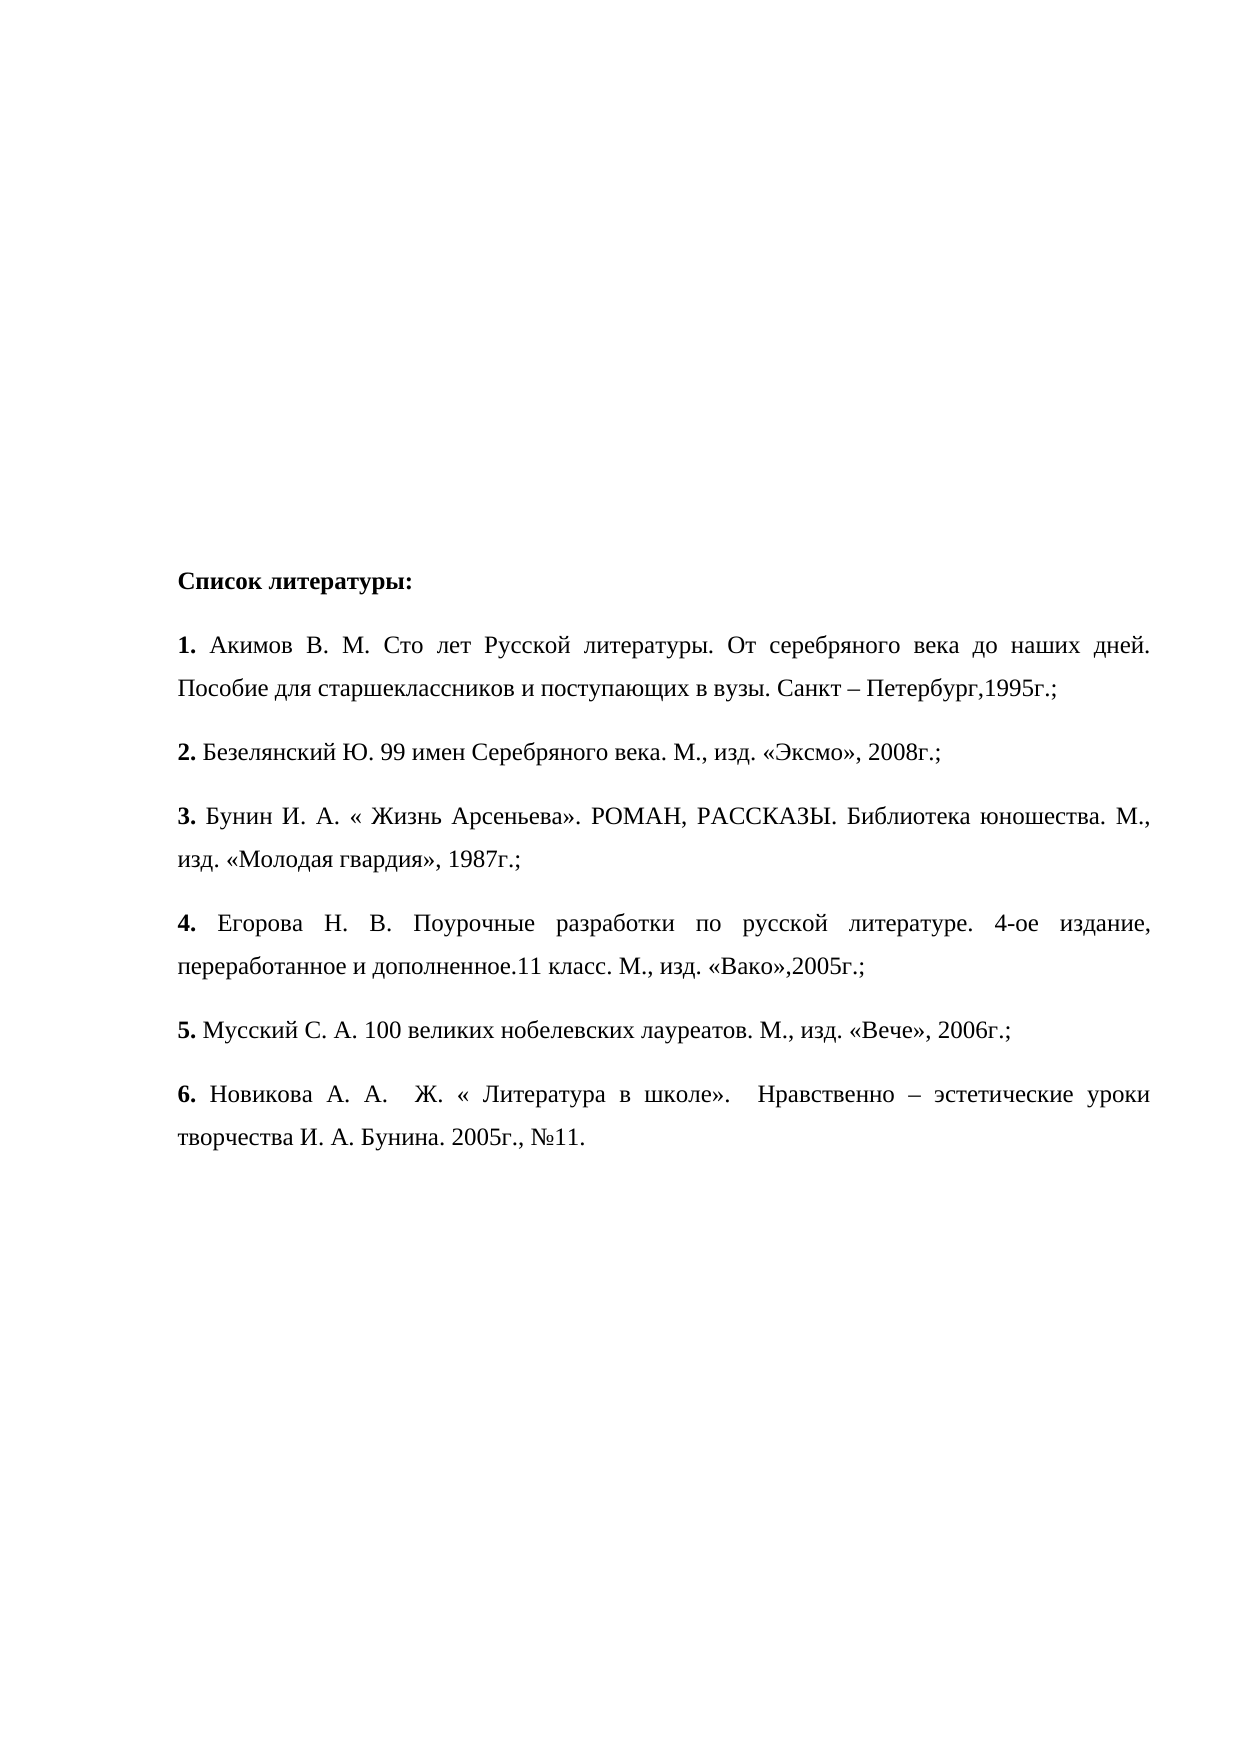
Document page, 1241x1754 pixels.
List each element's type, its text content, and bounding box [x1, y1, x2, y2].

text Список литературы: [177, 566, 1152, 594]
text 5. Мусский С. А. 100 великих нобелевских лауреатов. М., изд. «Вече», 2006г.; [177, 1015, 1152, 1044]
text 1. Акимов В. М. Сто лет Русской литературы. От серебряного века до наших дней. Пособие для старшеклассников и поступающих в вузы. Санкт – Петербург,1995г.; [177, 630, 1152, 702]
text 4. Егорова Н. В. Поурочные разработки по русской литературе. 4-ое издание, переработанное и дополненное.11 класс. М., изд. «Вако»,2005г.; [177, 908, 1152, 980]
text 6. Новикова А. А. Ж. « Литература в школе». Нравственно – эстетические уроки творчества И. А. Бунина. 2005г., №11. [177, 1079, 1152, 1151]
text 2. Безелянский Ю. 99 имен Серебряного века. М., изд. «Эксмо», 2008г.; [177, 737, 1152, 766]
text 3. Бунин И. А. « Жизнь Арсеньева». РОМАН, РАССКАЗЫ. Библиотека юношества. М., изд. «Молодая гвардия», 1987г.; [177, 801, 1152, 873]
